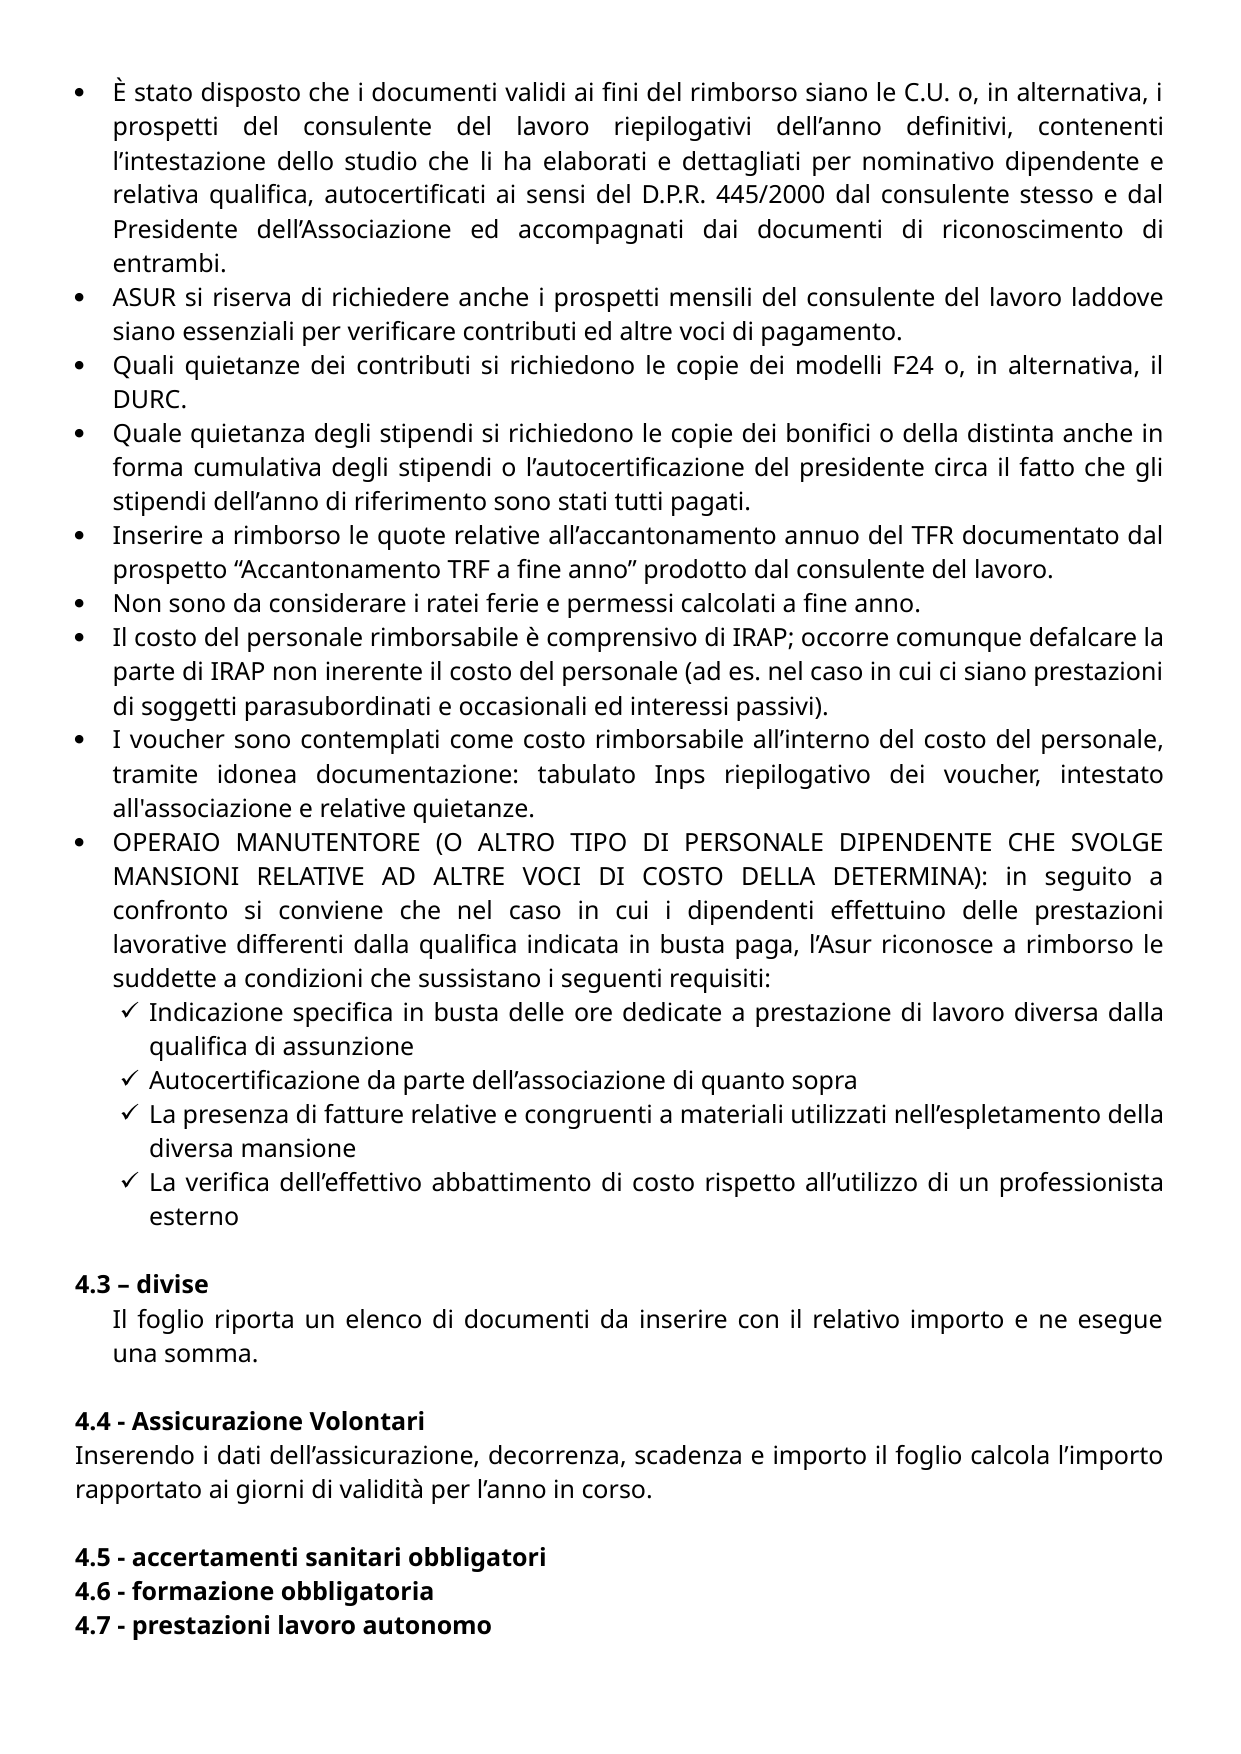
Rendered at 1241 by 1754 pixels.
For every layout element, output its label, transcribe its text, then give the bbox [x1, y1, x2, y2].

list OPERAIO MANUTENTORE (O ALTRO TIPO DI PERSONALE DIPENDENTE CHE SVOLGE MANSIONI RELATIVE AD ALTRE VOCI DI COSTO DELLA DETERMINA): in seguito a confronto si conviene che nel caso in cui i dipendenti effettuino delle prestazioni lavorative differenti dalla qualifica indicata in busta paga, l’Asur riconosce a rimborso le suddette a condizioni che sussistano i seguenti requisiti: [75, 824, 1165, 995]
list Quali quietanze dei contributi si richiedono le copie dei modelli F24 o, in alternativa, il DURC. [75, 347, 1165, 416]
text 4.5 - accertamenti sanitari obbligatori [75, 1540, 1165, 1574]
text 4.7 - prestazioni lavoro autonomo [75, 1608, 1165, 1642]
list Autocertificazione da parte dell’associazione di quanto sopra [119, 1063, 1165, 1097]
list ASUR si riserva di richiedere anche i prospetti mensili del consulente del lavoro laddove siano essenziali per verificare contributi ed altre voci di pagamento. [75, 279, 1165, 347]
text 4.3 – divise [75, 1267, 1165, 1301]
text 4.6 - formazione obbligatoria [75, 1574, 1165, 1608]
list I voucher sono contemplati come costo rimborsabile all’interno del costo del personale, tramite idonea documentazione: tabulato Inps riepilogativo dei voucher, intestato all'associazione e relative quietanze. [75, 722, 1165, 824]
list È stato disposto che i documenti validi ai fini del rimborso siano le C.U. o, in alternativa, i prospetti del consulente del lavoro riepilogativi dell’anno definitivi, contenenti l’intestazione dello studio che li ha elaborati e dettagliati per nominativo dipendente e relativa qualifica, autocertificati ai sensi del D.P.R. 445/2000 dal consulente stesso e dal Presidente dell’Associazione ed accompagnati dai documenti di riconoscimento di entrambi. [75, 75, 1165, 279]
text Il foglio riporta un elenco di documenti da inserire con il relativo importo e ne esegue una somma. [112, 1301, 1165, 1369]
list Quale quietanza degli stipendi si richiedono le copie dei bonifici o della distinta anche in forma cumulativa degli stipendi o l’autocertificazione del presidente circa il fatto che gli stipendi dell’anno di riferimento sono stati tutti pagati. [75, 416, 1165, 518]
list Non sono da considerare i ratei ferie e permessi calcolati a fine anno. [75, 586, 1165, 620]
list La presenza di fatture relative e congruenti a materiali utilizzati nell’espletamento della diversa mansione [119, 1097, 1165, 1165]
text Inserendo i dati dell’assicurazione, decorrenza, scadenza e importo il foglio calcola l’importo rapportato ai giorni di validità per l’anno in corso. [75, 1437, 1165, 1506]
list Il costo del personale rimborsabile è comprensivo di IRAP; occorre comunque defalcare la parte di IRAP non inerente il costo del personale (ad es. nel caso in cui ci siano prestazioni di soggetti parasubordinati e occasionali ed interessi passivi). [75, 620, 1165, 722]
list Indicazione specifica in busta delle ore dedicate a prestazione di lavoro diversa dalla qualifica di assunzione [119, 995, 1165, 1063]
list La verifica dell’effettivo abbattimento di costo rispetto all’utilizzo di un professionista esterno [119, 1165, 1165, 1233]
list Inserire a rimborso le quote relative all’accantonamento annuo del TFR documentato dal prospetto “Accantonamento TRF a fine anno” prodotto dal consulente del lavoro. [75, 518, 1165, 586]
text 4.4 - Assicurazione Volontari [75, 1403, 1165, 1437]
